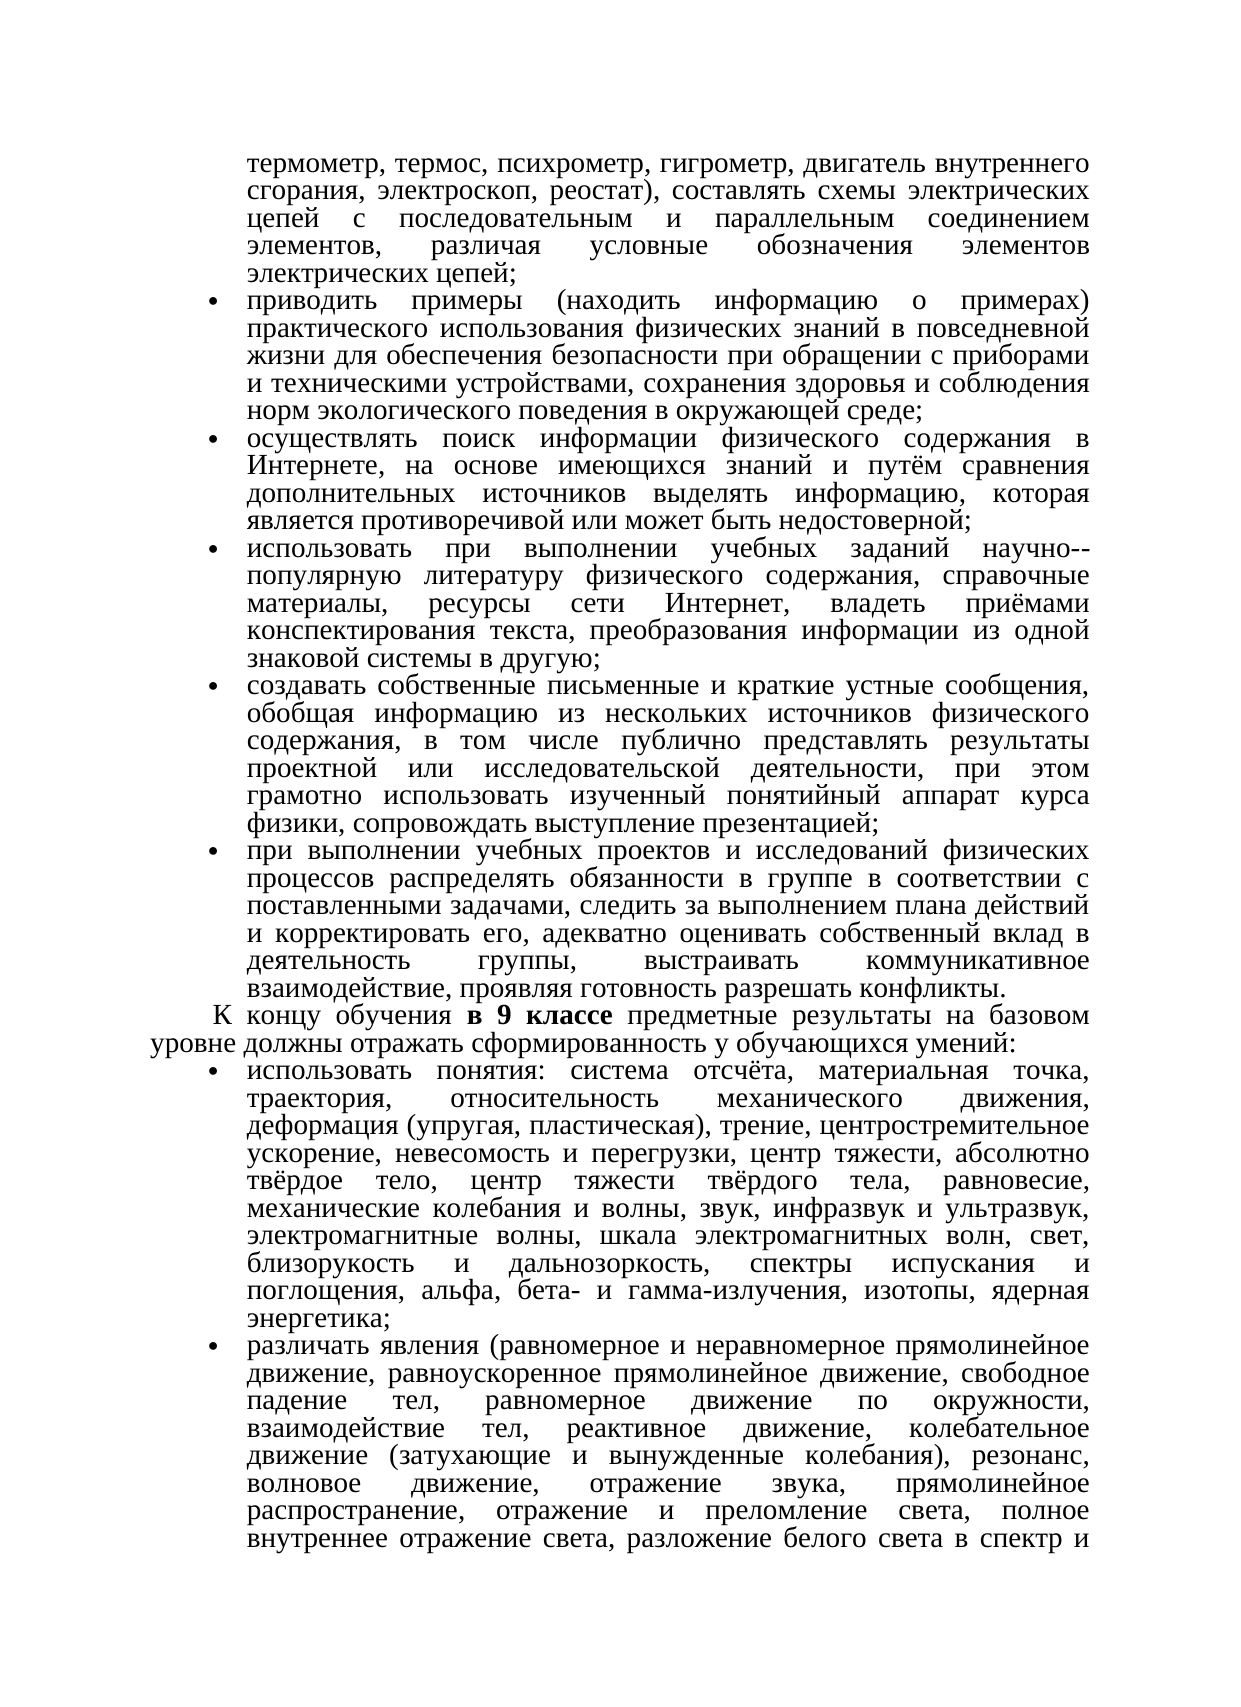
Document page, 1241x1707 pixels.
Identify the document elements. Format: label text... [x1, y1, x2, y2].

list использовать понятия: система отсчёта, материальная точка, траектория, относительность механического движения, деформация (упругая, пластическая), трение, центростремительное ускорение, невесомость и перегрузки, центр тяжести, абсолютно твёрдое тело, центр тяжести твёрдого тела, равновесие, механические колебания и волны, звук, инфразвук и ультразвук, электромагнитные волны, шкала электромагнитных волн, свет, близорукость и дальнозоркость, спектры испускания и поглощения, альфа­, бета- и гамма-излучения, изотопы, ядерная энергетика; [209, 1057, 1090, 1332]
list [209, 1332, 1090, 1552]
list создавать собственные письменные и краткие устные сообщения, обобщая информацию из нескольких источников физического содержания, в том числе публично представлять результаты проектной или исследовательской деятельности, при этом грамотно использовать изученный понятийный аппарат курса физики, сопровождать выступление презентацией; [209, 672, 1090, 837]
text К концу обучения в 9 классе предметные результаты на базовом уровне должны отражать сформированность у обучающихся умений: [150, 1002, 1090, 1057]
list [209, 150, 1090, 287]
list при выполнении учебных проектов и исследований физических процессов распределять обязанности в группе в соответствии с поставленными задачами, следить за выполнением плана действий и корректировать его, адекватно оценивать собственный вклад в деятельность группы, выстраивать коммуникативное взаимодействие, проявляя готовность разрешать конфликты. [209, 837, 1090, 1002]
list приводить примеры (находить информацию о примерах) практического использования физических знаний в повседневной жизни для обеспечения безопасности при обращении с приборами и техническими устройствами, сохранения здоровья и соблюдения норм экологического поведения в окружающей среде; [209, 287, 1090, 425]
list использовать при выполнении учебных заданий научно-­популярную литературу физического содержания, справочные материалы, ресурсы сети Интернет, владеть приёмами конспектирования текста, преобразования информации из одной знаковой системы в другую; [209, 535, 1090, 672]
list осуществлять поиск информации физического содержания в Интернете, на основе имеющихся знаний и путём сравнения дополнительных источников выделять информацию, которая является противоречивой или может быть недостоверной; [209, 425, 1090, 535]
